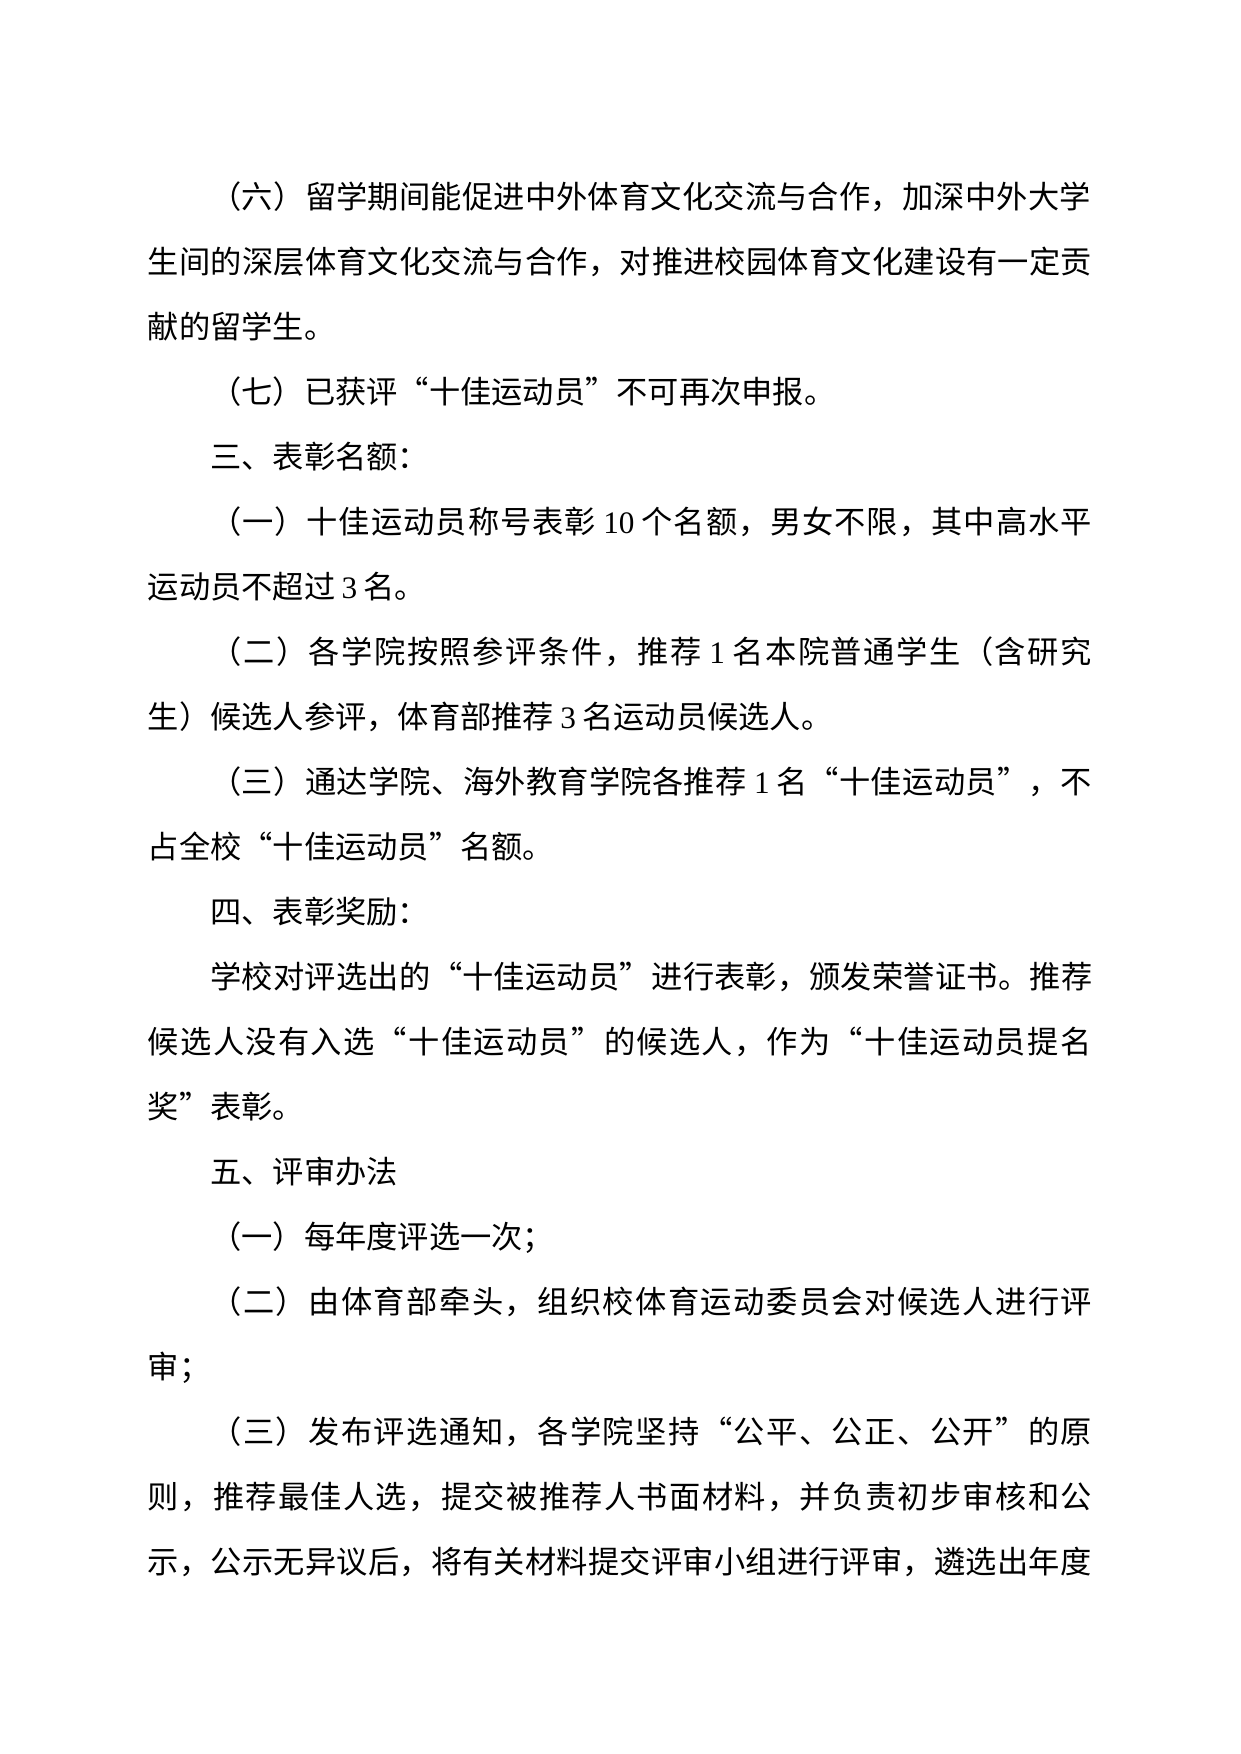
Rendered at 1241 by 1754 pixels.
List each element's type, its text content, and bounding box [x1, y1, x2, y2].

text （一）十佳运动员称号表彰10个名额，男女不限，其中高水平运动员不超过3名。 [148, 487, 1093, 617]
text （七）已获评“十佳运动员”不可再次申报。 [148, 357, 1093, 422]
text （三）通达学院、海外教育学院各推荐1名“十佳运动员”，不占全校“十佳运动员”名额。 [148, 747, 1093, 877]
text （二）各学院按照参评条件，推荐1名本院普通学生（含研究生）候选人参评，体育部推荐3名运动员候选人。 [148, 617, 1093, 747]
text 四、表彰奖励： [148, 877, 1093, 942]
text （六）留学期间能促进中外体育文化交流与合作，加深中外大学生间的深层体育文化交流与合作，对推进校园体育文化建设有一定贡献的留学生。 [148, 162, 1093, 357]
text （二）由体育部牵头，组织校体育运动委员会对候选人进行评审； [148, 1267, 1093, 1397]
text 学校对评选出的“十佳运动员”进行表彰，颁发荣誉证书。推荐候选人没有入选“十佳运动员”的候选人，作为“十佳运动员提名奖”表彰。 [148, 942, 1093, 1137]
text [148, 1397, 1093, 1592]
text 五、评审办法 [148, 1137, 1093, 1202]
text （一）每年度评选一次； [148, 1202, 1093, 1267]
text 三、表彰名额： [148, 422, 1093, 487]
